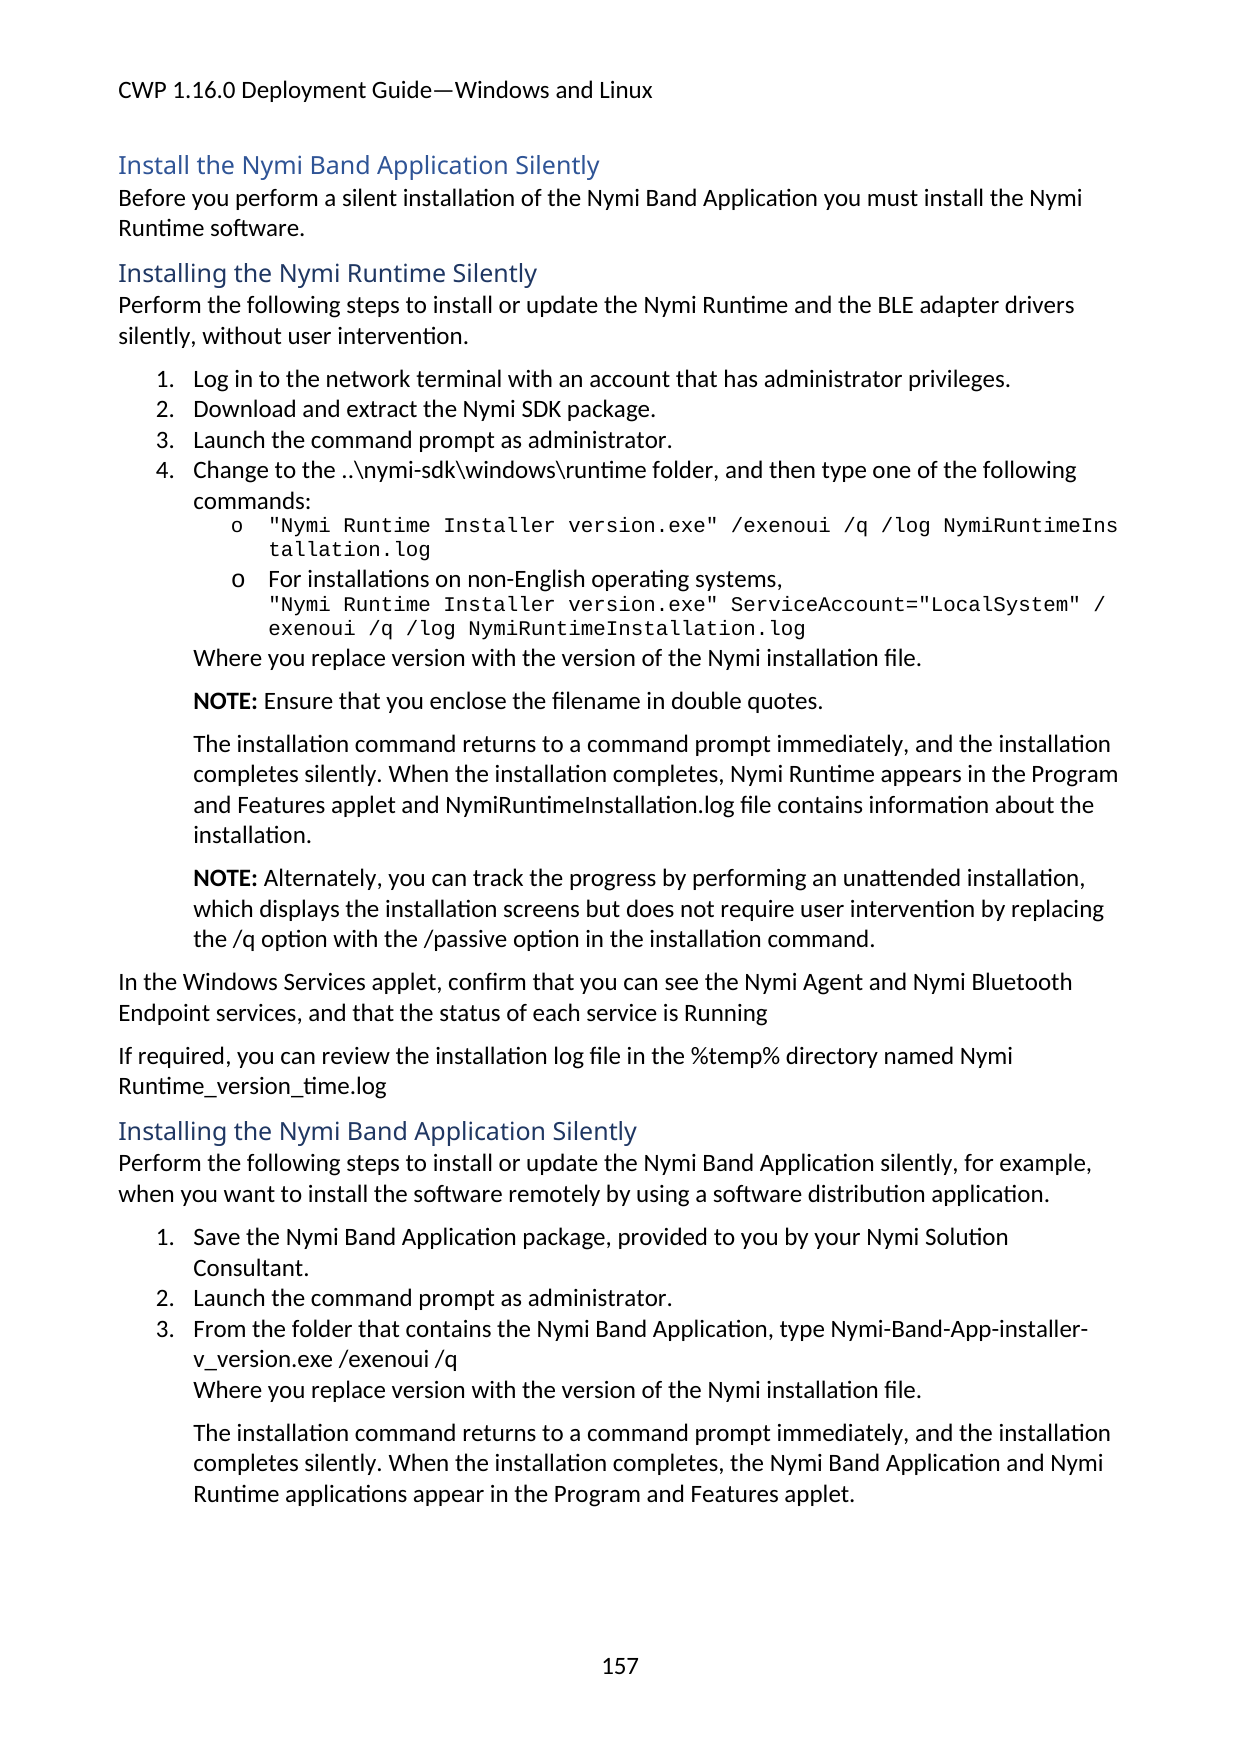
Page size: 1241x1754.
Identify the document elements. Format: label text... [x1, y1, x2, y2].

list Launch the command prompt as administrator. [156, 424, 1122, 454]
subtitle Install the Nymi Band Application Silently [118, 148, 1122, 182]
text The installation command returns to a command prompt immediately, and the installation completes silently. When the installation completes, Nymi Runtime appears in the Program and Features applet and NymiRuntimeInstallation.log file contains information about the installation. [193, 728, 1122, 850]
text Before you perform a silent installation of the Nymi Band Application you must install the Nymi Runtime software. [118, 182, 1122, 243]
list "Nymi Runtime Installer version.exe" /exenoui /q /log NymiRuntimeInstallation.log [231, 515, 1122, 563]
text Perform the following steps to install or update the Nymi Runtime and the BLE adapter drivers silently, without user intervention. [118, 289, 1122, 350]
list Log in to the network terminal with an account that has administrator privileges. [156, 363, 1122, 393]
text In the Windows Services applet, confirm that you can see the Nymi Agent and Nymi Bluetooth Endpoint services, and that the status of each service is Running [118, 966, 1122, 1027]
text Where you replace version with the version of the Nymi installation file. [193, 642, 1122, 672]
list Change to the ..\nymi-sdk\windows\runtime folder, and then type one of the following commands: [156, 454, 1122, 515]
subtitle Installing the Nymi Band Application Silently [118, 1113, 1122, 1148]
text Note: Ensure that you enclose the filename in double quotes. [193, 685, 1122, 715]
text Note: Alternately, you can track the progress by performing an unattended installation, which displays the installation screens but does not require user intervention by replacing the /q option with the /passive option in the installation command. [193, 862, 1122, 954]
list Save the Nymi Band Application package, provided to you by your Nymi Solution Consultant. [156, 1221, 1122, 1282]
text "Nymi Runtime Installer version.exe" ServiceAccount="LocalSystem" /exenoui /q /log NymiRuntimeInstallation.log [268, 594, 1122, 642]
list From the folder that contains the Nymi Band Application, type Nymi-Band-App-installer-v_version.exe /exenoui /q [156, 1313, 1122, 1374]
text Perform the following steps to install or update the Nymi Band Application silently, for example, when you want to install the software remotely by using a software distribution application. [118, 1148, 1122, 1209]
text The installation command returns to a command prompt immediately, and the installation completes silently. When the installation completes, the Nymi Band Application and Nymi Runtime applications appear in the Program and Features applet. [193, 1417, 1122, 1508]
text Where you replace version with the version of the Nymi installation file. [193, 1374, 1122, 1404]
list For installations on non-English operating systems, [231, 563, 1122, 594]
list Launch the command prompt as administrator. [156, 1282, 1122, 1313]
subtitle Installing the Nymi Runtime Silently [118, 255, 1122, 289]
text If required, you can review the installation log file in the %temp% directory named Nymi Runtime_version_time.log [118, 1040, 1122, 1101]
list Download and extract the Nymi SDK package. [156, 393, 1122, 424]
